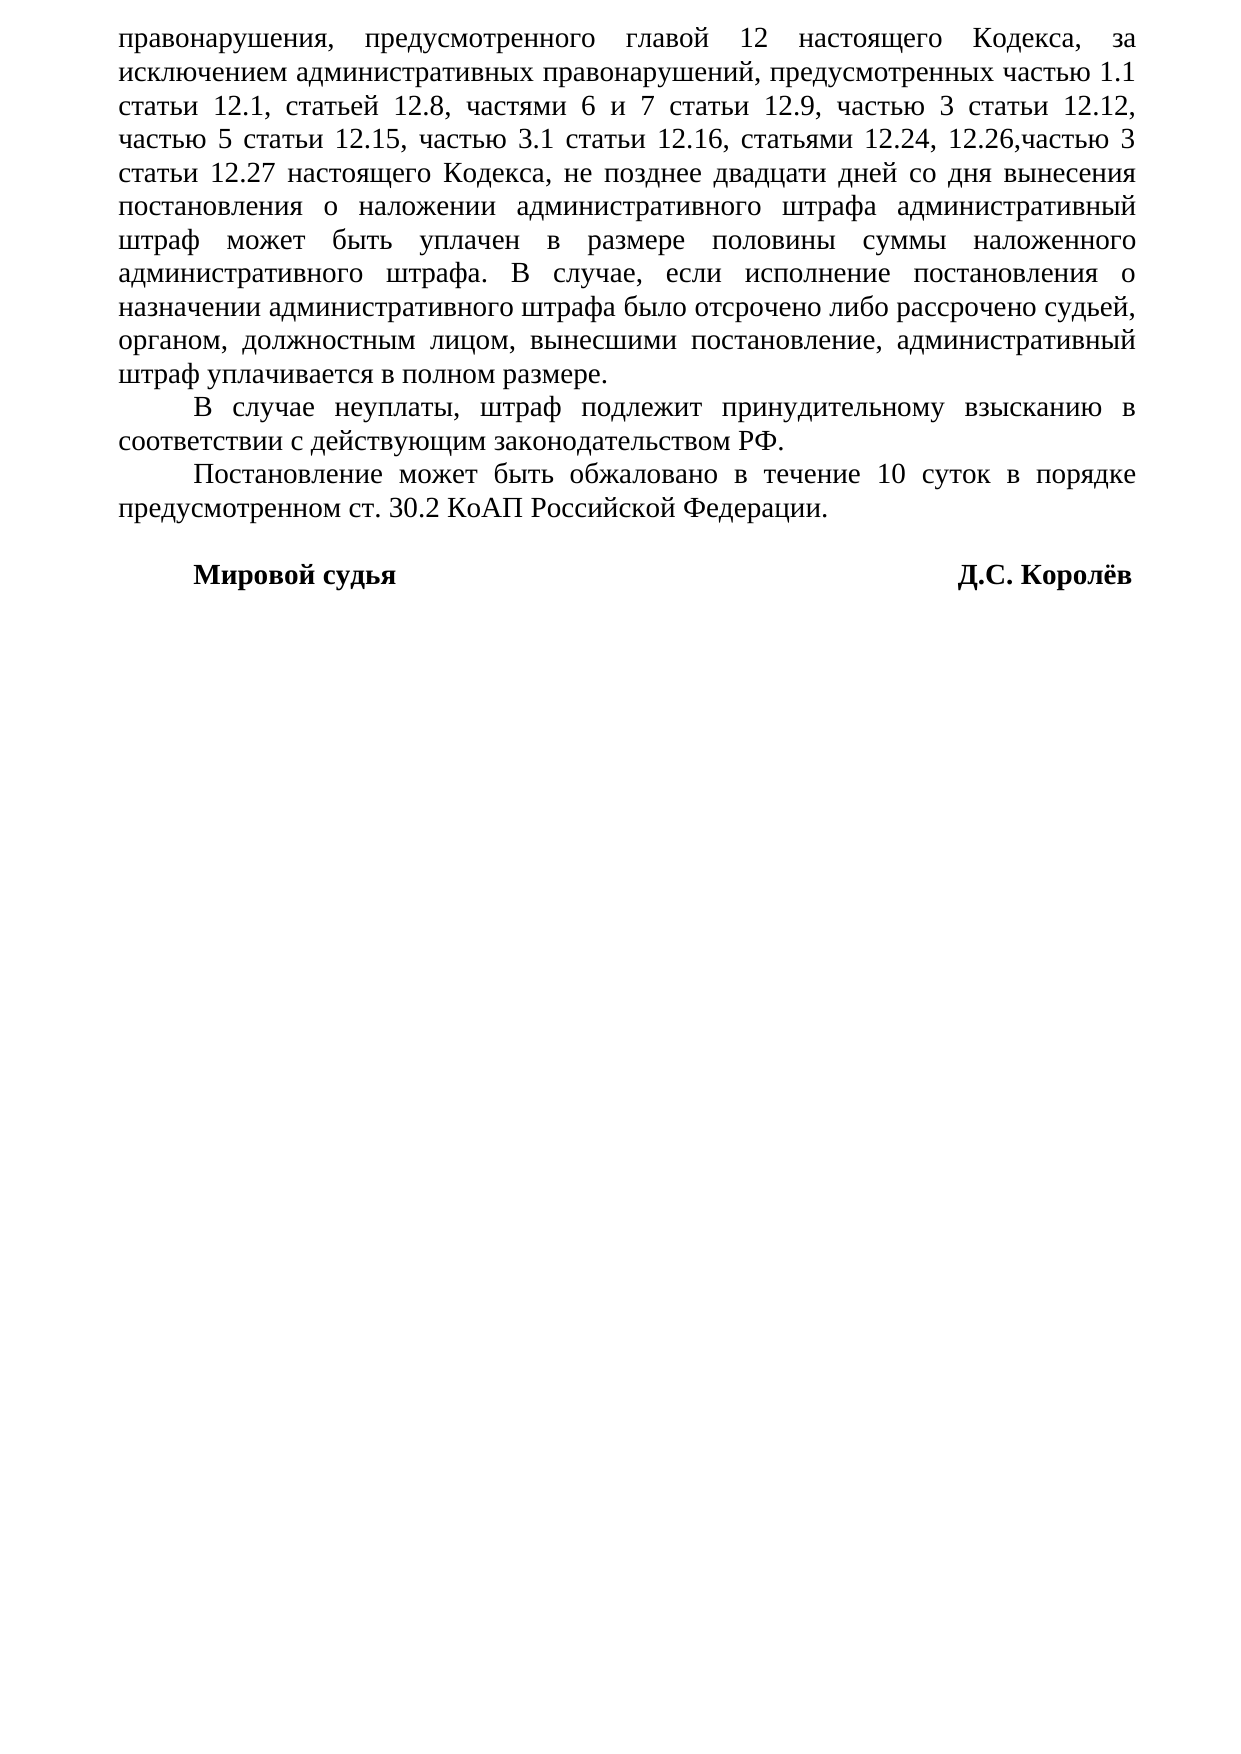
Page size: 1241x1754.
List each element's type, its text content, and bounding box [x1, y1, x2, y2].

text В случае неуплаты, штраф подлежит принудительному взысканию в соответствии с действующим законодательством РФ. [118, 389, 1137, 457]
text Мировой судья Д.С. Королёв [118, 557, 1137, 591]
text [118, 21, 1137, 389]
text Постановление может быть обжаловано в течение 10 суток в порядке предусмотренном ст. 30.2 КоАП Российской Федерации. [118, 457, 1137, 524]
